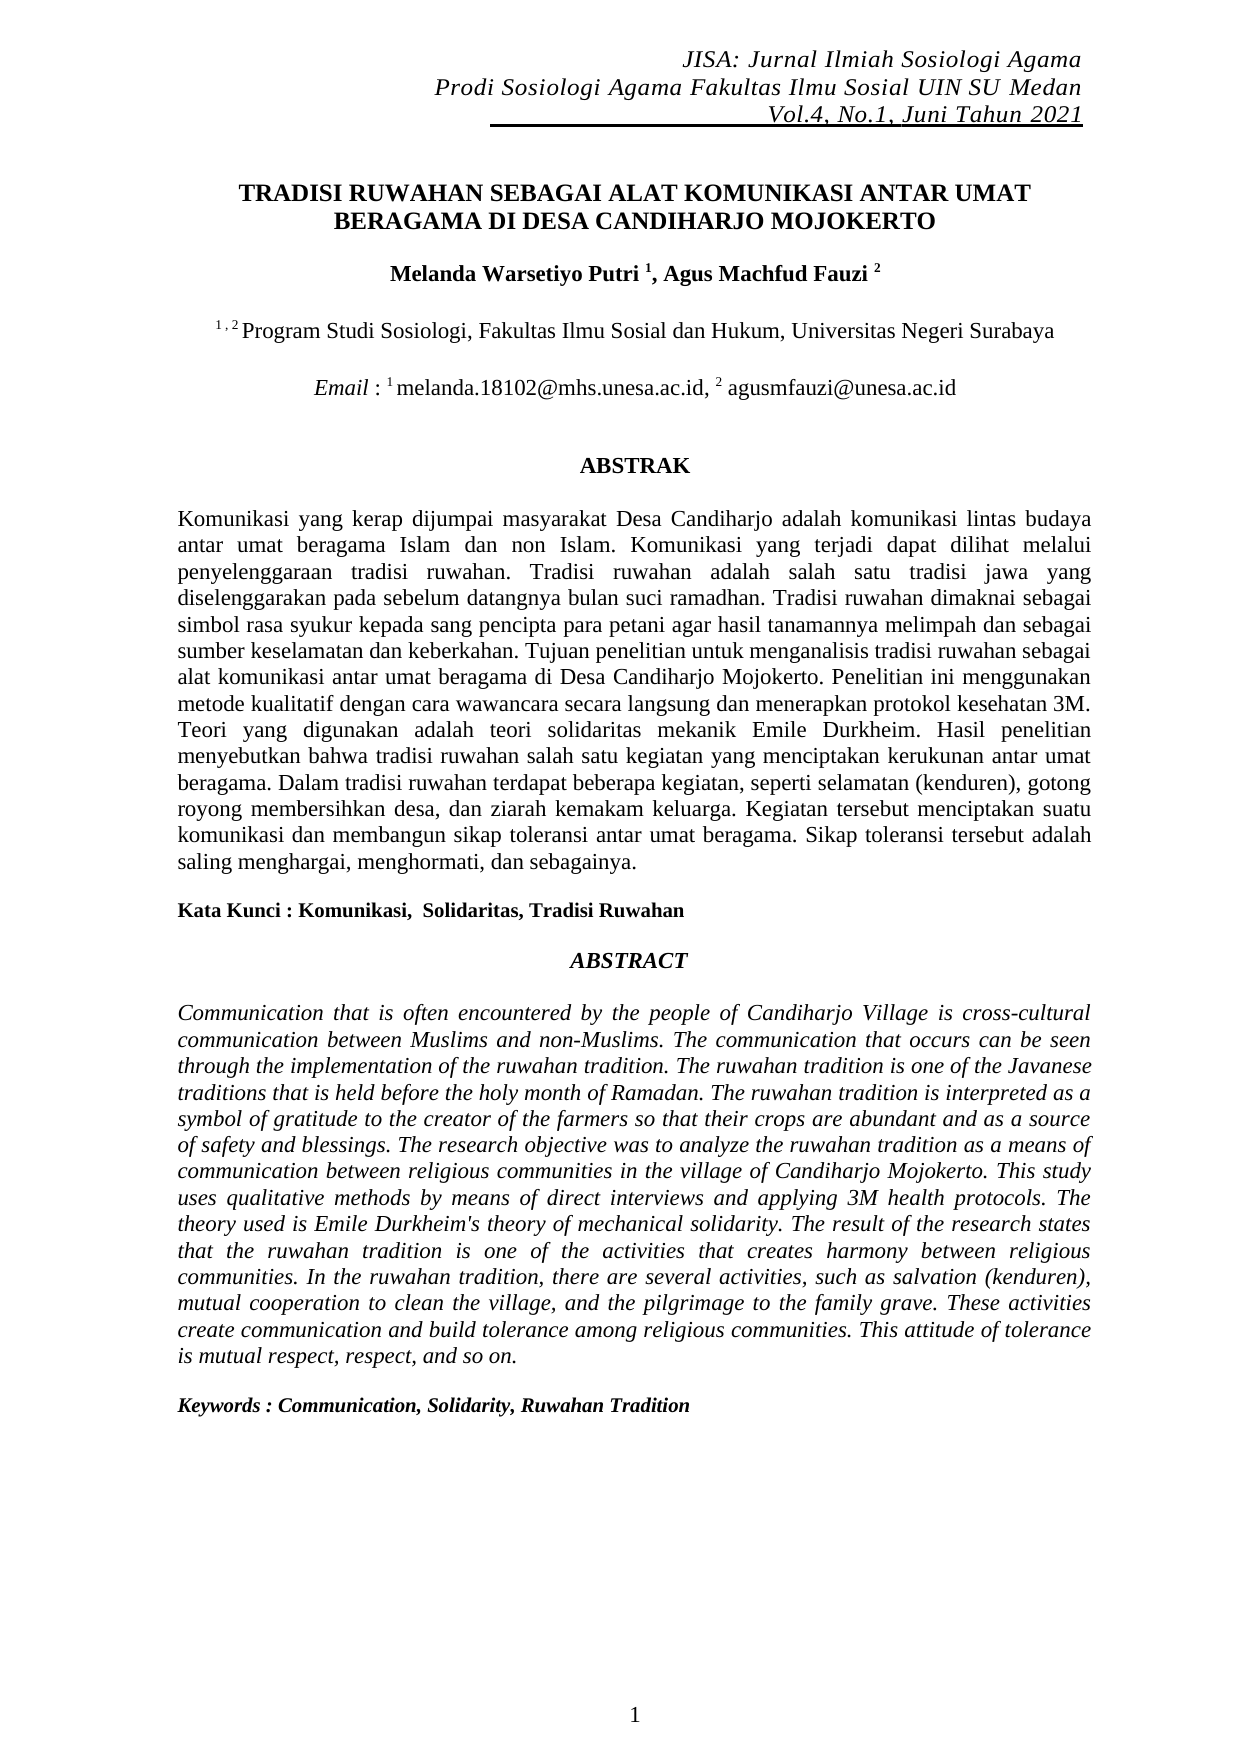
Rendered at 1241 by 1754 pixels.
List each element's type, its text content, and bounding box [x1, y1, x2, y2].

text Melanda Warsetiyo Putri 1, Agus Machfud Fauzi 2 [192, 260, 1078, 287]
text Komunikasi yang kerap dijumpai masyarakat Desa Candiharjo adalah komunikasi lintas budaya antar umat beragama Islam dan non Islam. Komunikasi yang terjadi dapat dilihat melalui penyelenggaraan tradisi ruwahan. Tradisi ruwahan adalah salah satu tradisi jawa yang diselenggarakan pada sebelum datangnya bulan suci ramadhan. Tradisi ruwahan dimaknai sebagai simbol rasa syukur kepada sang pencipta para petani agar hasil tanamannya melimpah dan sebagai sumber keselamatan dan keberkahan. Tujuan penelitian untuk menganalisis tradisi ruwahan sebagai alat komunikasi antar umat beragama di Desa Candiharjo Mojokerto. Penelitian ini menggunakan metode kualitatif dengan cara wawancara secara langsung dan menerapkan protokol kesehatan 3M. Teori yang digunakan adalah teori solidaritas mekanik Emile Durkheim. Hasil penelitian menyebutkan bahwa tradisi ruwahan salah satu kegiatan yang menciptakan kerukunan antar umat beragama. Dalam tradisi ruwahan terdapat beberapa kegiatan, seperti selamatan (kenduren), gotong royong membersihkan desa, dan ziarah kemakam keluarga. Kegiatan tersebut menciptakan suatu komunikasi dan membangun sikap toleransi antar umat beragama. Sikap toleransi tersebut adalah saling menghargai, menghormati, dan sebagainya. [177, 505, 1092, 874]
text TRADISI RUWAHAN SEBAGAI ALAT KOMUNIKASI ANTAR UMAT BERAGAMA DI DESA CANDIHARJO MOJOKERTO [177, 178, 1092, 235]
text ABSTRACT [179, 947, 1078, 973]
text ABSTRAK [177, 452, 1092, 479]
text Kata Kunci : Komunikasi, Solidaritas, Tradisi Ruwahan [177, 898, 1092, 922]
text 1 , 2 Program Studi Sosiologi, Fakultas Ilmu Sosial dan Hukum, Universitas Negeri Surabaya [192, 317, 1078, 343]
text Keywords : Communication, Solidarity, Ruwahan Tradition [177, 1392, 1092, 1417]
text Communication that is often encountered by the people of Candiharjo Village is cross-cultural communication between Muslims and non-Muslims. The communication that occurs can be seen through the implementation of the ruwahan tradition. The ruwahan tradition is one of the Javanese traditions that is held before the holy month of Ramadan. The ruwahan tradition is interpreted as a symbol of gratitude to the creator of the farmers so that their crops are abundant and as a source of safety and blessings. The research objective was to analyze the ruwahan tradition as a means of communication between religious communities in the village of Candiharjo Mojokerto. This study uses qualitative methods by means of direct interviews and applying 3M health protocols. The theory used is Emile Durkheim's theory of mechanical solidarity. The result of the research states that the ruwahan tradition is one of the activities that creates harmony between religious communities. In the ruwahan tradition, there are several activities, such as salvation (kenduren), mutual cooperation to clean the village, and the pilgrimage to the family grave. These activities create communication and build tolerance among religious communities. This attitude of tolerance is mutual respect, respect, and so on. [177, 999, 1092, 1368]
text Email : 1 melanda.18102@mhs.unesa.ac.id, 2 agusmfauzi@unesa.ac.id [192, 374, 1078, 401]
